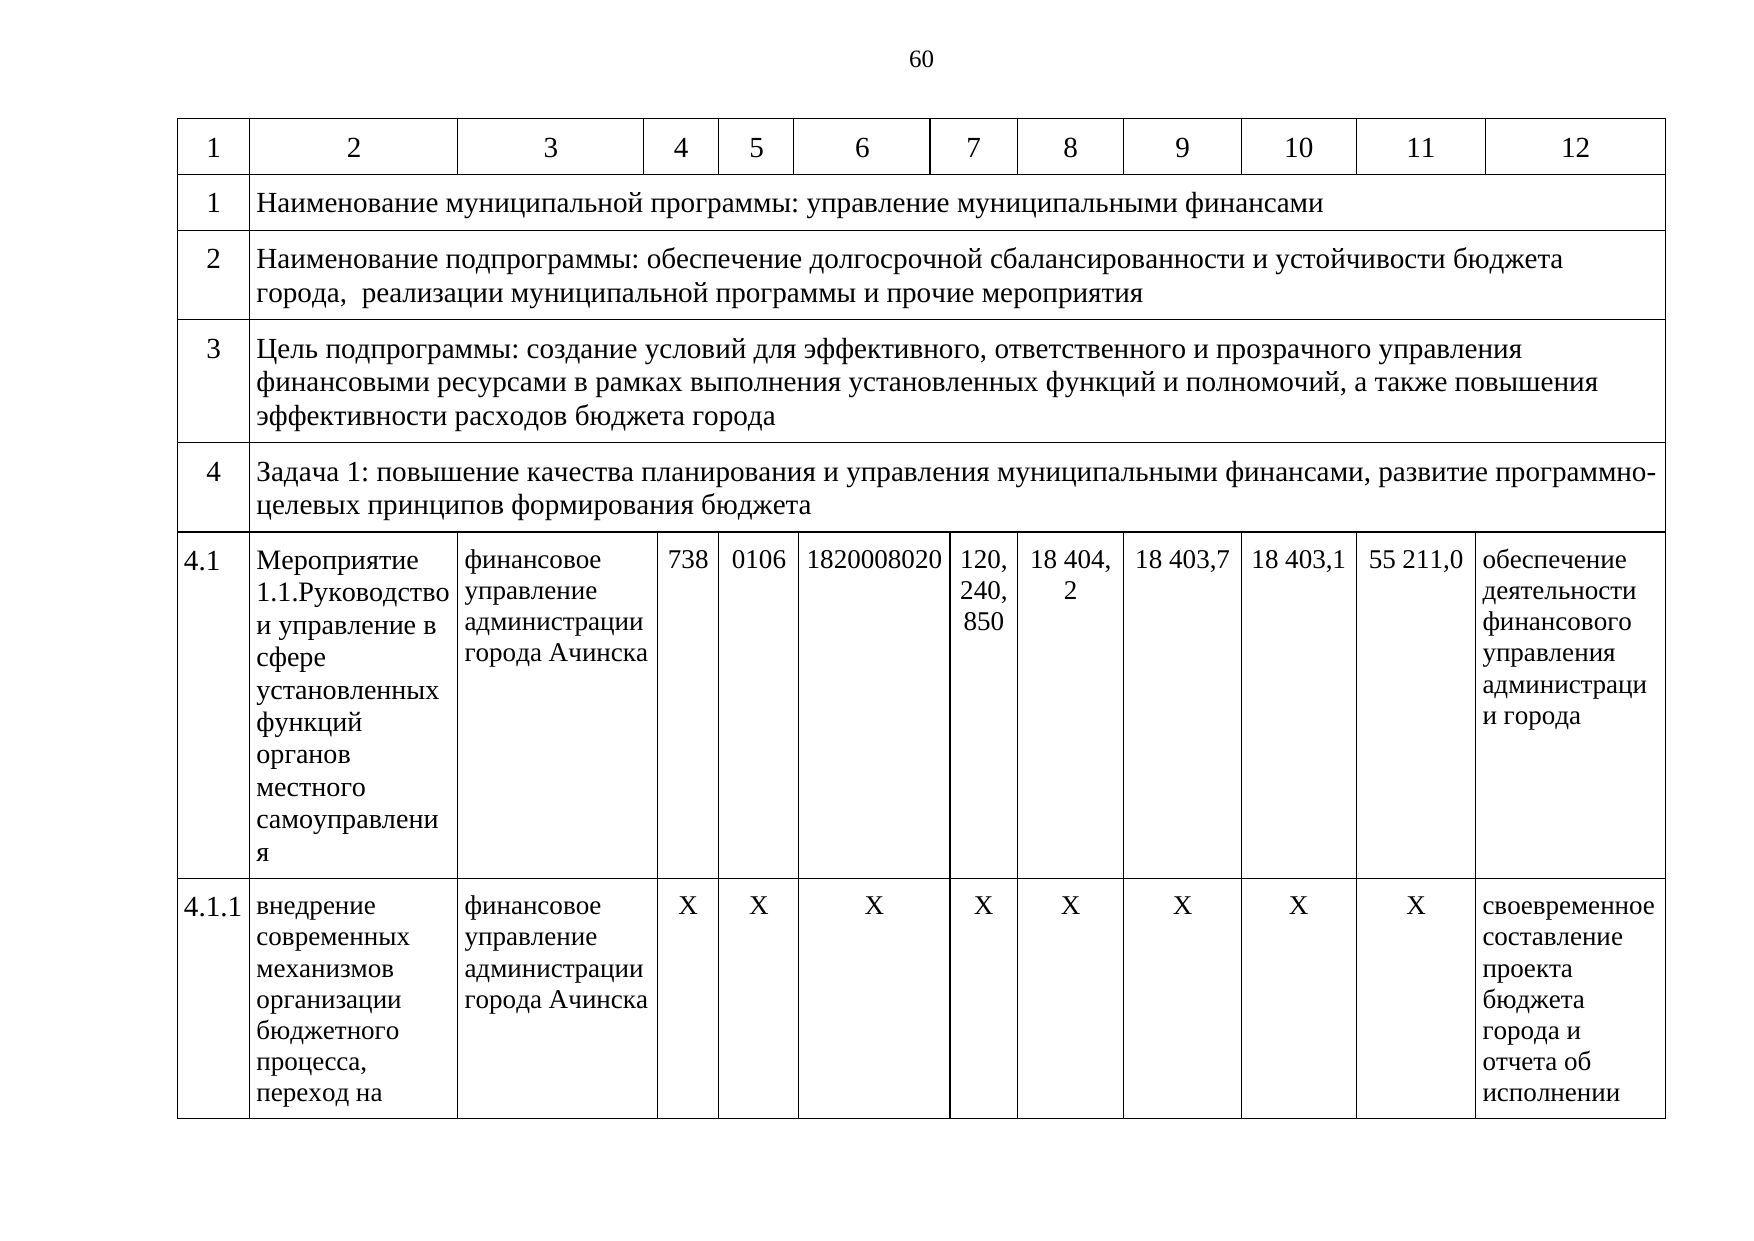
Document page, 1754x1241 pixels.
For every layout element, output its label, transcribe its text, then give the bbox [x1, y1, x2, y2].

table_cell 738 [658, 533, 718, 878]
table_cell Х [1124, 879, 1241, 1118]
table_cell 7 [931, 119, 1017, 174]
table_cell 18 403,7 [1124, 533, 1241, 878]
table_cell 1820008020 [799, 533, 949, 878]
table_cell 4 [178, 443, 249, 531]
table_cell 18 404,2 [1018, 533, 1123, 878]
table_cell Х [1357, 879, 1475, 1118]
table_cell 3 [458, 119, 643, 174]
table_cell 2 [178, 231, 249, 319]
table_cell Наименование муниципальной программы: управление муниципальными финансами [250, 175, 1665, 230]
table_cell Мероприятие 1.1.Руководство и управление в сфере установленных функций органов местного самоуправления [250, 533, 457, 878]
table_cell 9 [1124, 119, 1241, 174]
table_cell Х [1018, 879, 1123, 1118]
table_cell 12 [1486, 119, 1665, 174]
table_cell 1 [178, 119, 249, 174]
table_cell 1 [178, 175, 249, 230]
table_cell 2 [250, 119, 457, 174]
table_cell финансовое управление администрации города Ачинска [458, 533, 657, 878]
table_cell 6 [794, 119, 929, 174]
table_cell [250, 879, 457, 1118]
table_cell Х [1242, 879, 1356, 1118]
table_cell Цель подпрограммы: создание условий для эффективного, ответственного и прозрачного управления финансовыми ресурсами в рамках выполнения установленных функций и полномочий, а также повышения эффективности расходов бюджета города [250, 320, 1665, 442]
table_cell 11 [1357, 119, 1485, 174]
table_cell Х [951, 879, 1017, 1118]
table_cell 18 403,1 [1242, 533, 1356, 878]
table_cell Задача 1: повышение качества планирования и управления муниципальными финансами, развитие программно-целевых принципов формирования бюджета [250, 443, 1665, 531]
table_cell 120, 240, 850 [951, 533, 1017, 878]
table_cell Х [799, 879, 949, 1118]
table_cell 0106 [719, 533, 798, 878]
table_cell 4 [644, 119, 718, 174]
table_cell Х [719, 879, 798, 1118]
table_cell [1476, 879, 1665, 1118]
table_cell 4.1.1 [178, 879, 249, 1118]
table_cell обеспечение деятельности финансового управления администрации города [1476, 533, 1665, 878]
table_cell 3 [178, 320, 249, 442]
table_cell 55 211,0 [1357, 533, 1475, 878]
table_cell 10 [1242, 119, 1356, 174]
table_cell 8 [1018, 119, 1123, 174]
table_cell Наименование подпрограммы: обеспечение долгосрочной сбалансированности и устойчивости бюджета города, реализации муниципальной программы и прочие мероприятия [250, 231, 1665, 319]
table_cell 4.1 [178, 533, 249, 878]
table_cell 5 [719, 119, 793, 174]
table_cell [458, 879, 657, 1118]
table_cell Х [658, 879, 718, 1118]
